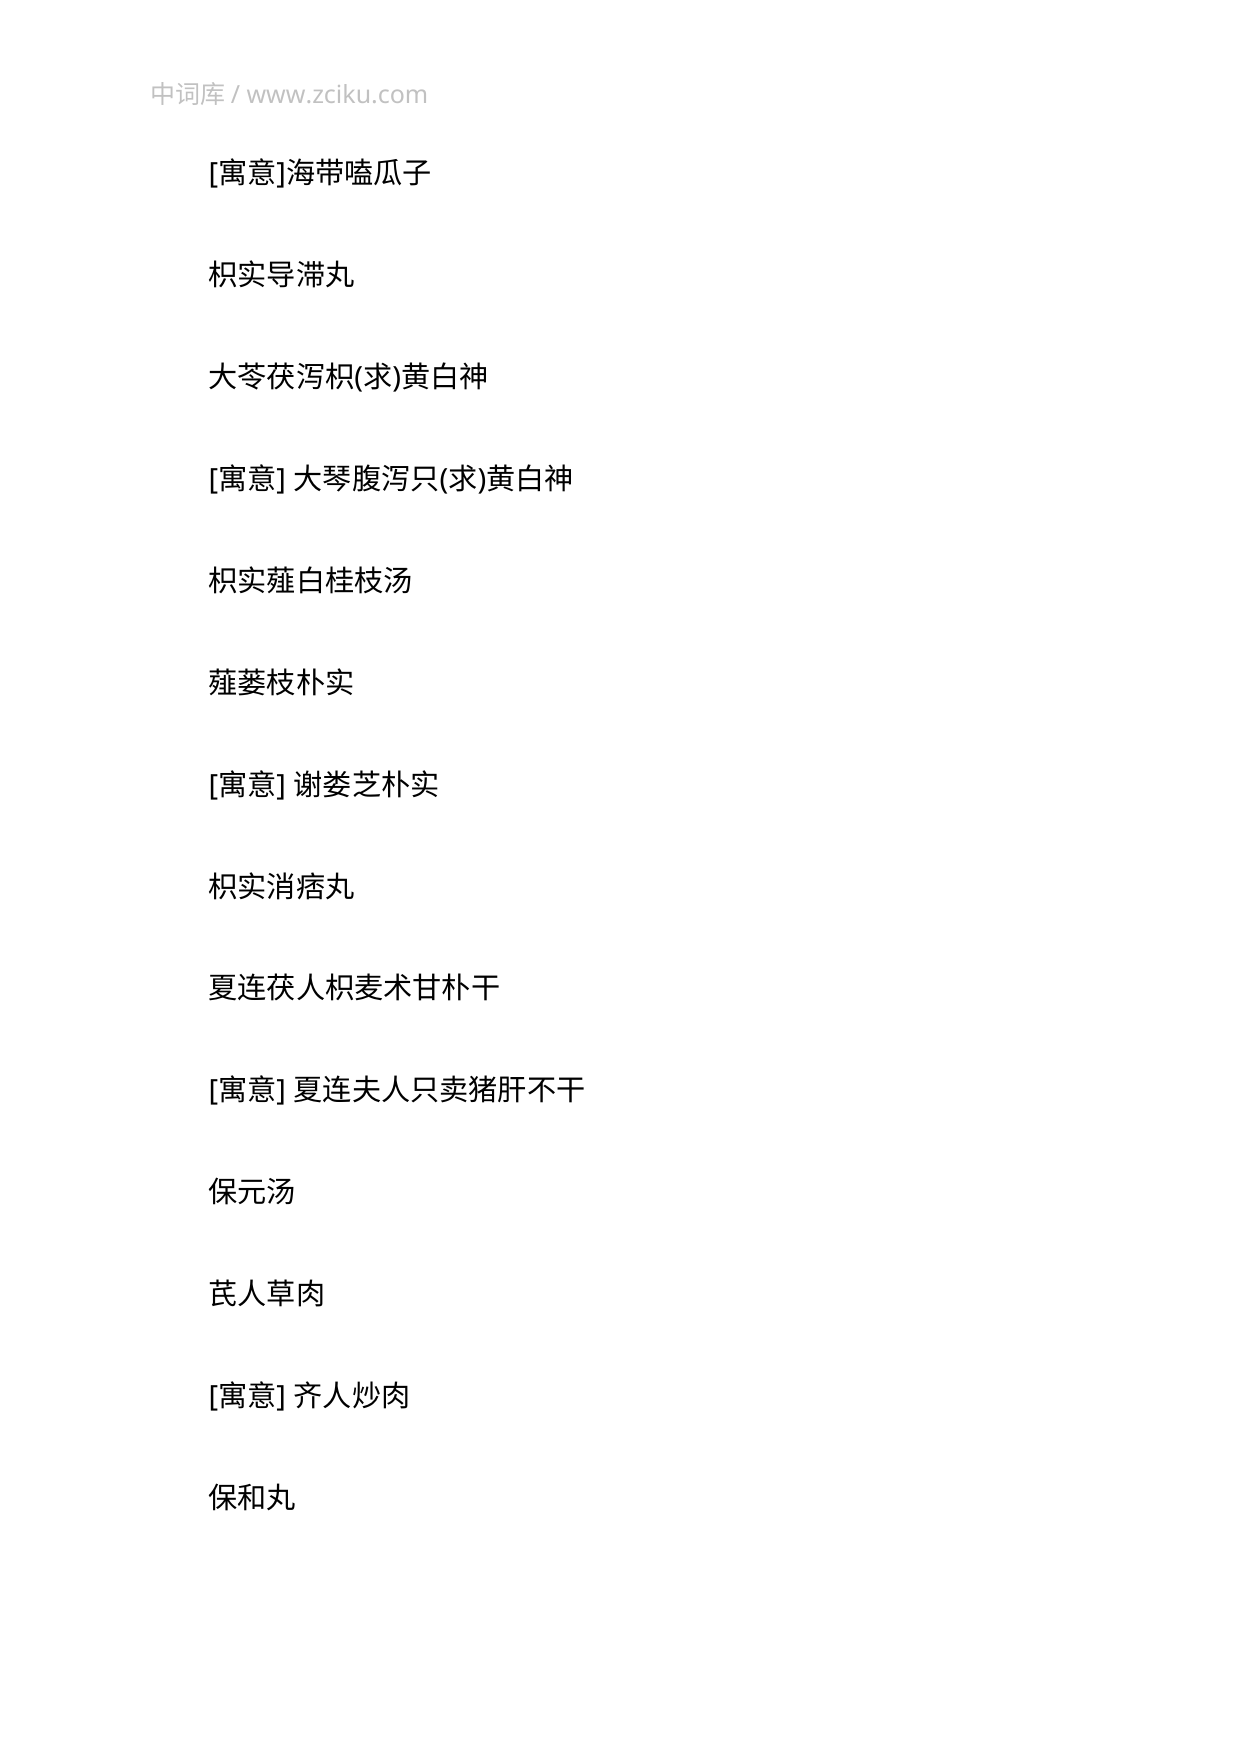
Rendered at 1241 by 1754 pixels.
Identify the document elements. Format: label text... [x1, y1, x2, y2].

text 夏连茯人枳麦术甘朴干 [150, 965, 1090, 1007]
text 薤蒌枝朴实 [150, 659, 1090, 702]
text 芪人草肉 [150, 1271, 1090, 1313]
text 大苓茯泻枳(求)黄白神 [150, 354, 1090, 396]
text 枳实消痞丸 [150, 863, 1090, 906]
text 枳实薤白桂枝汤 [150, 558, 1090, 600]
text [寓意]海带嗑瓜子 [150, 150, 1090, 192]
text 保元汤 [150, 1169, 1090, 1211]
text 保和丸 [150, 1474, 1090, 1517]
text [寓意] 齐人炒肉 [150, 1372, 1090, 1415]
text [寓意] 大琴腹泻只(求)黄白神 [150, 456, 1090, 498]
text [寓意] 夏连夫人只卖猪肝不干 [150, 1067, 1090, 1109]
text [寓意] 谢娄芝朴实 [150, 761, 1090, 804]
text 枳实导滞丸 [150, 252, 1090, 294]
